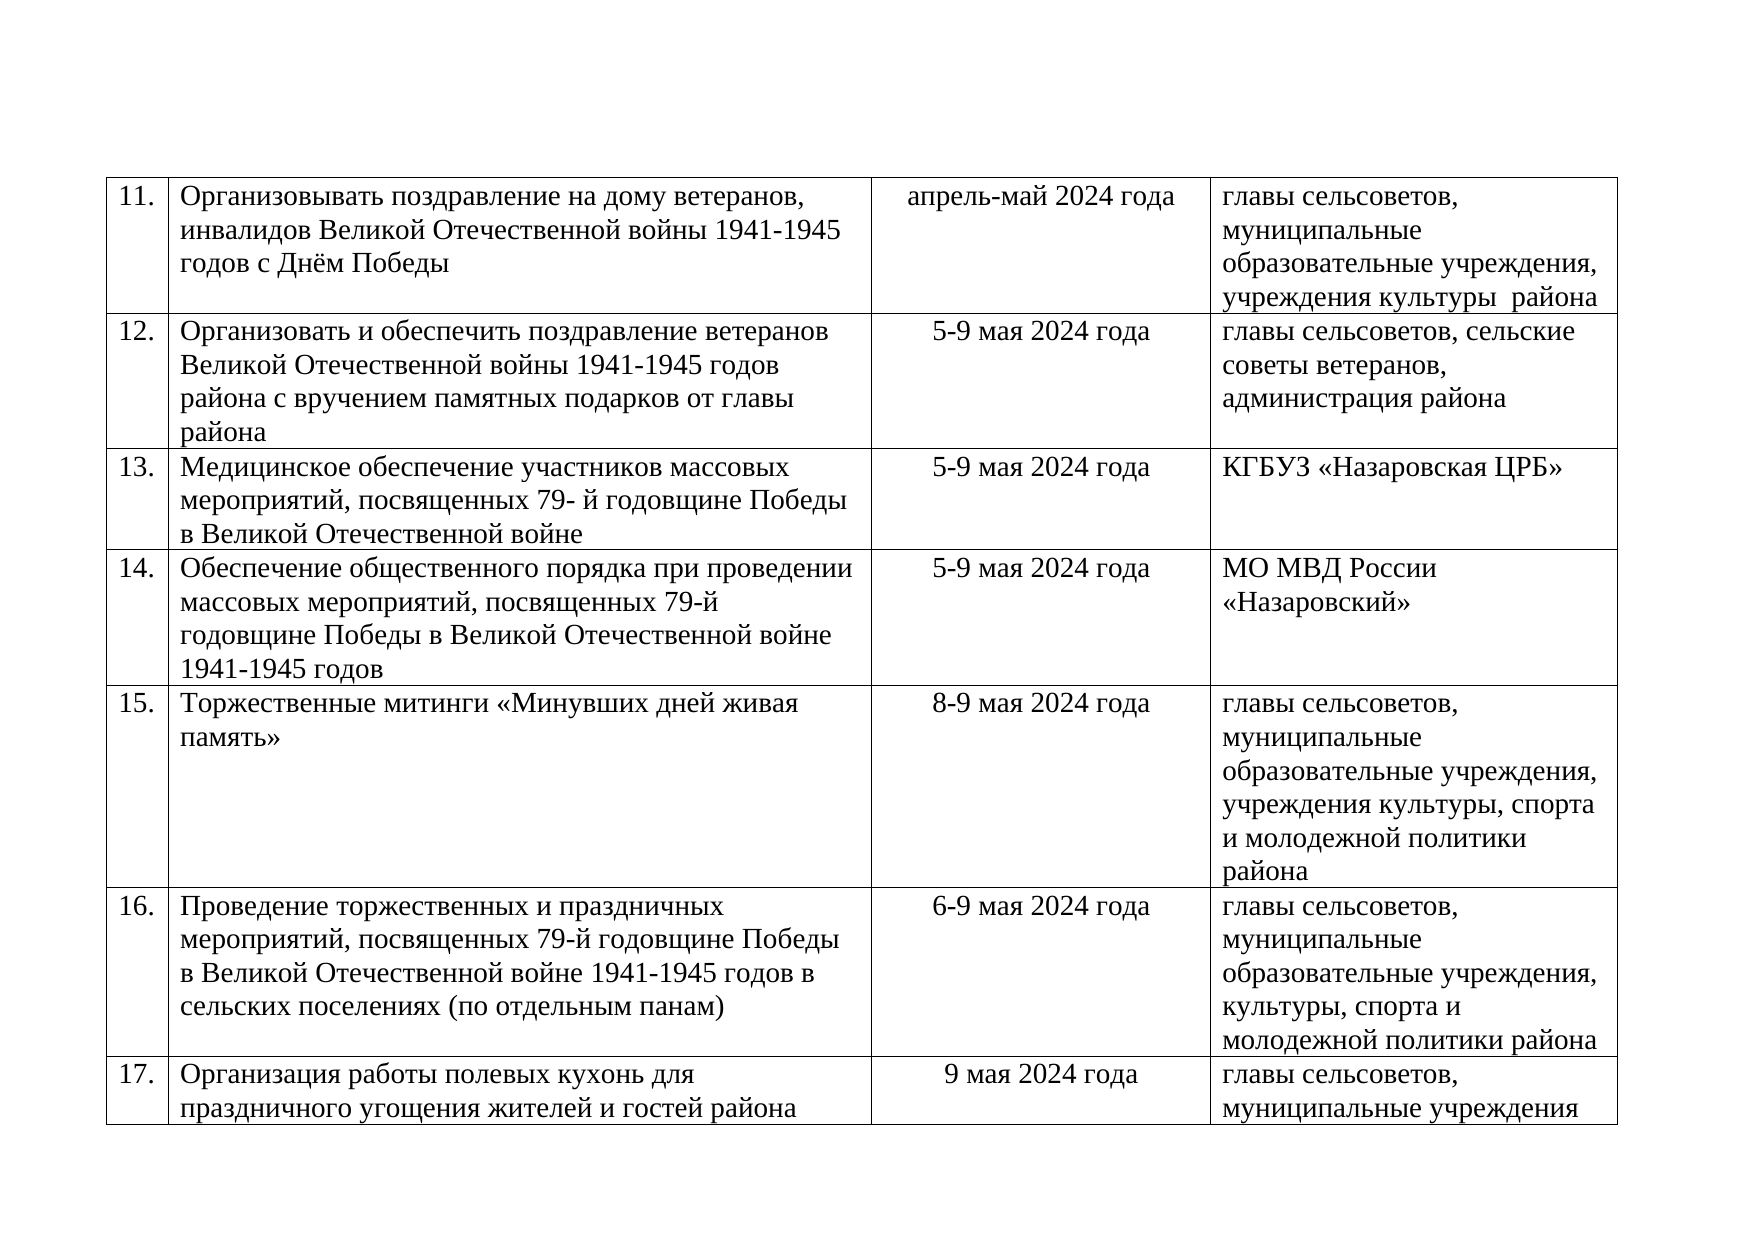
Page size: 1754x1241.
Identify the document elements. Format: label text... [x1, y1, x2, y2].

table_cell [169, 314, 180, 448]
table_cell Обеспечение общественного порядка при проведении массовых мероприятий, посвященных 79-й годовщине Победы в Великой Отечественной войне 1941-1945 годов [169, 550, 871, 684]
table_cell 5-9 мая 2024 года [872, 550, 1210, 684]
table_cell Организовать и обеспечить поздравление ветеранов Великой Отечественной войны 1941-1945 годов района с вручением памятных подарков от главы района [266, 314, 871, 448]
table_cell МО МВД России «Назаровский» [1211, 550, 1617, 684]
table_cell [169, 1057, 871, 1124]
table_cell 5-9 мая 2024 года [872, 314, 1210, 448]
table_cell 17. [107, 1057, 168, 1124]
table_cell 6-9 мая 2024 года [872, 888, 1210, 1056]
table_cell 11. [107, 178, 168, 312]
table_cell Проведение торжественных и праздничных мероприятий, посвященных 79-й годовщине Победы в Великой Отечественной войне 1941-1945 годов в сельских поселениях (по отдельным панам) [169, 888, 871, 1056]
table_cell Организовывать поздравление на дому ветеранов, инвалидов Великой Отечественной войны 1941-1945 годов с Днём Победы [169, 178, 871, 312]
table_cell КГБУЗ «Назаровская ЦРБ» [1211, 449, 1617, 549]
table_cell апрель-май 2024 года [872, 178, 1210, 312]
table_cell 8-9 мая 2024 года [872, 686, 1210, 887]
table_cell 9 мая 2024 года [872, 1057, 1210, 1124]
table_cell Торжественные митинги «Минувших дней живая память» [169, 686, 871, 887]
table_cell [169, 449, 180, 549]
table_cell 12. [107, 314, 168, 448]
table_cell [1211, 1057, 1617, 1124]
table_cell 16. [107, 888, 168, 1056]
table_cell главы сельсоветов, муниципальные образовательные учреждения, учреждения культуры района [1211, 178, 1617, 312]
table_cell Медицинское обеспечение участников массовых мероприятий, посвященных 79- й годовщине Победы в Великой Отечественной войне [583, 449, 871, 549]
table_cell 5-9 мая 2024 года [872, 449, 1210, 549]
table_cell 14. [107, 550, 168, 684]
table_cell 13. [107, 449, 168, 549]
table_cell главы сельсоветов, муниципальные образовательные учреждения, культуры, спорта и молодежной политики района [1211, 888, 1617, 1056]
table_cell главы сельсоветов, муниципальные образовательные учреждения, учреждения культуры, спорта и молодежной политики района [1211, 686, 1617, 887]
table_cell 15. [107, 686, 168, 887]
table_cell главы сельсоветов, сельские советы ветеранов, администрация района [1211, 314, 1617, 448]
